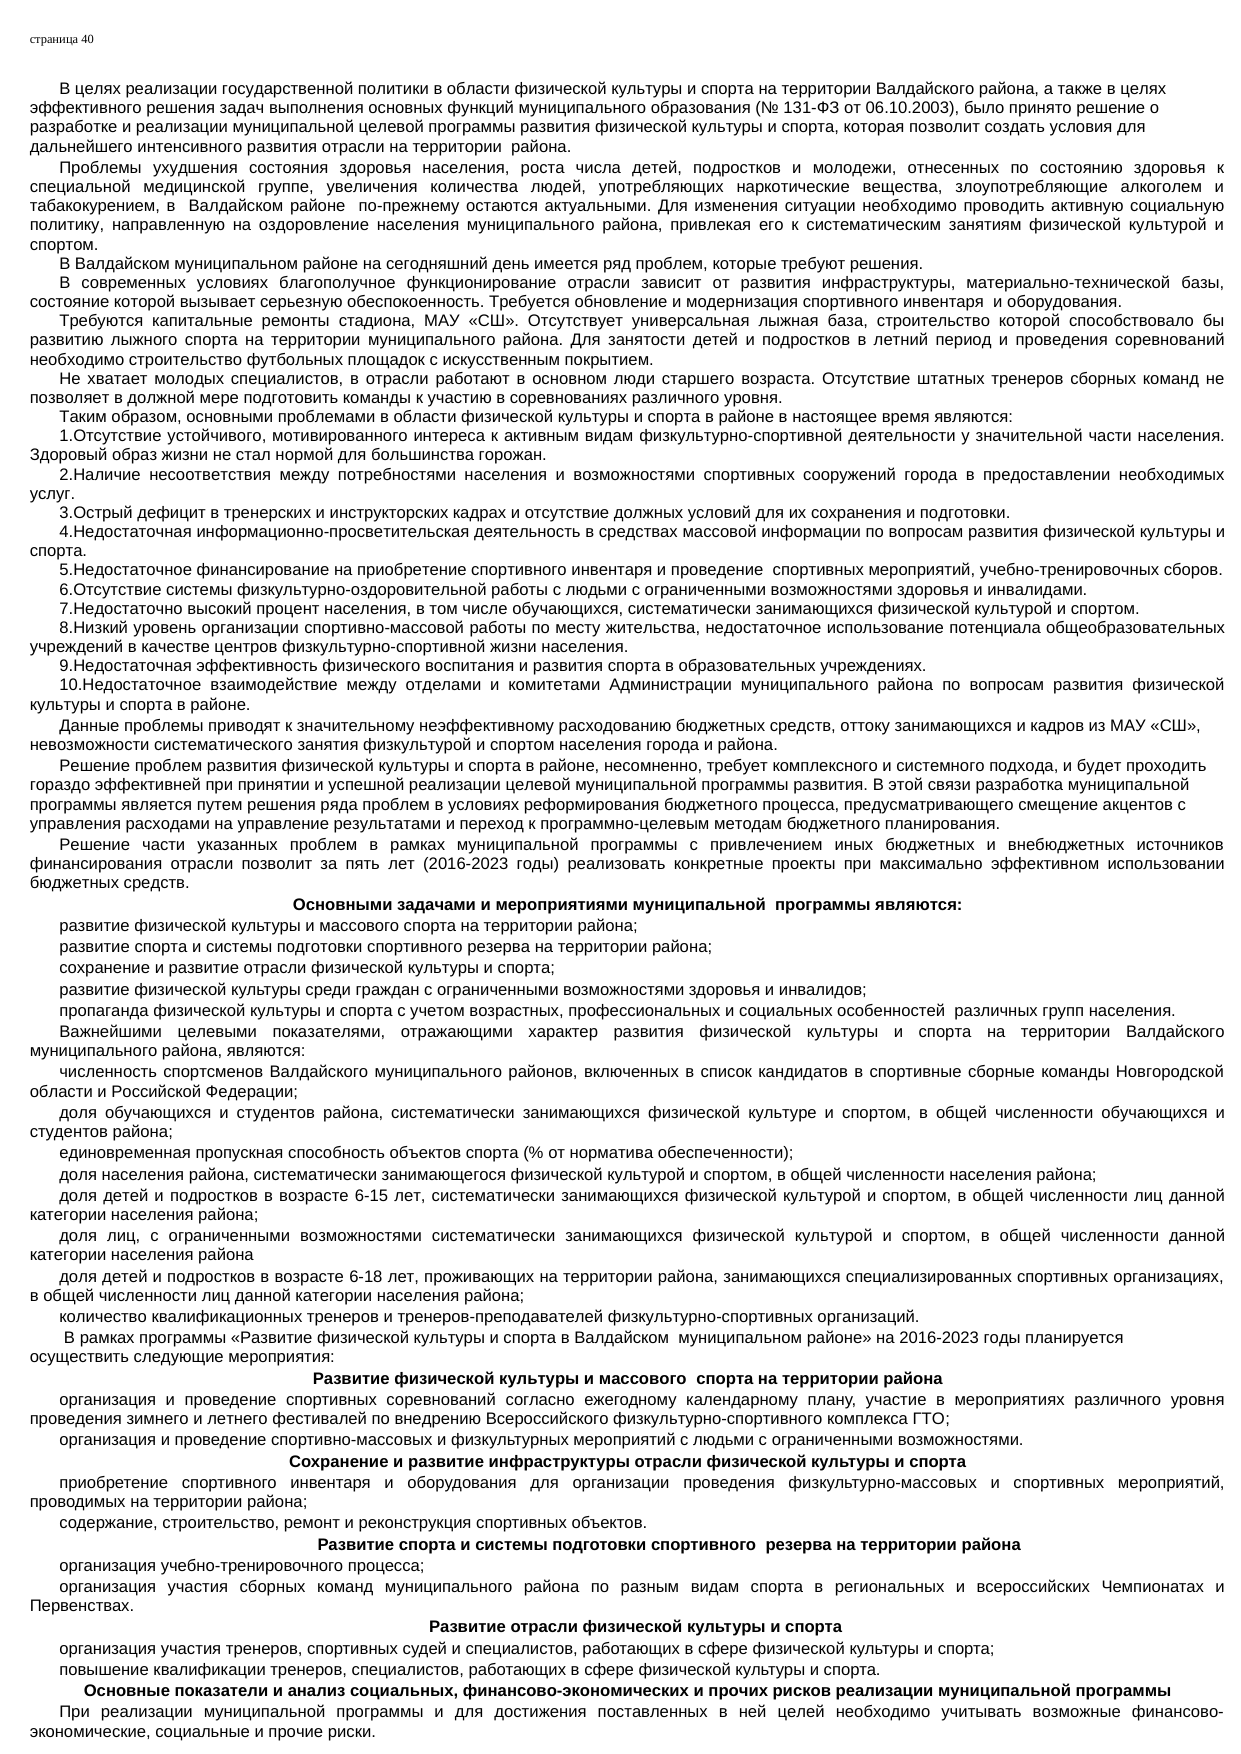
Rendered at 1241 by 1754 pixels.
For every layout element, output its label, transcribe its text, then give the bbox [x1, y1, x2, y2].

list организация участия сборных команд муниципального района по разным видам спорта в региональных и всероссийских Чемпионатах и Первенствах. [29, 1577, 1226, 1615]
text В современных условиях благополучное функционирование отрасли зависит от развития инфраструктуры, материально-технической базы, состояние которой вызывает серьезную обеспокоенность. Требуется обновление и модернизация спортивного инвентаря и оборудования. [29, 273, 1226, 311]
list организация участия тренеров, спортивных судей и специалистов, работающих в сфере физической культуры и спорта; [29, 1638, 1226, 1658]
list Сохранение и развитие инфраструктуры отрасли физической культуры и спорта [29, 1451, 1226, 1471]
text 10.Недостаточное взаимодействие между отделами и комитетами Администрации муниципального района по вопросам развития физической культуры и спорта в районе. [29, 675, 1226, 713]
text сохранение и развитие отрасли физической культуры и спорта; [29, 958, 1226, 977]
text 4.Недостаточная информационно-просветительская деятельность в средствах массовой информации по вопросам развития физической культуры и спорта. [29, 522, 1226, 560]
text В целях реализации государственной политики в области физической культуры и спорта на территории Валдайского района, а также в целях эффективного решения задач выполнения основных функций муниципального образования (№ 131-ФЗ от 06.10.2003), было принято решение о разработке и реализации муниципальной целевой программы развития физической культуры и спорта, которая позволит создать условия для дальнейшего интенсивного развития отрасли на территории района. [29, 79, 1226, 156]
text развитие физической культуры и массового спорта на территории района; [29, 916, 1226, 935]
text развитие спорта и системы подготовки спортивного резерва на территории района; [29, 937, 1226, 956]
text Требуются капитальные ремонты стадиона, МАУ «СШ». Отсутствует универсальная лыжная база, строительство которой способствовало бы развитию лыжного спорта на территории муниципального района. Для занятости детей и подростков в летний период и проведения соревнований необходимо строительство футбольных площадок с искусственным покрытием. [29, 311, 1226, 368]
list Развитие отрасли физической культуры и спорта [29, 1617, 1226, 1636]
text В Валдайском муниципальном районе на сегодняшний день имеется ряд проблем, которые требуют решения. [29, 253, 1226, 273]
text доля обучающихся и студентов района, систематически занимающихся физической культуре и спортом, в общей численности обучающихся и студентов района; [29, 1103, 1226, 1141]
text 3.Острый дефицит в тренерских и инструкторских кадрах и отсутствие должных условий для их сохранения и подготовки. [29, 503, 1226, 522]
list приобретение спортивного инвентаря и оборудования для организации проведения физкультурно-массовых и спортивных мероприятий, проводимых на территории района; [29, 1473, 1226, 1511]
list Развитие спорта и системы подготовки спортивного резерва на территории района [29, 1534, 1226, 1553]
list организация и проведение спортивно-массовых и физкультурных мероприятий с людьми с ограниченными возможностями. [29, 1430, 1226, 1449]
text пропаганда физической культуры и спорта с учетом возрастных, профессиональных и социальных особенностей различных групп населения. [29, 1001, 1226, 1020]
text 6.Отсутствие системы физкультурно-оздоровительной работы с людьми с ограниченными возможностями здоровья и инвалидами. [29, 579, 1226, 598]
text Решение части указанных проблем в рамках муниципальной программы с привлечением иных бюджетных и внебюджетных источников финансирования отрасли позволит за пять лет (2016-2023 годы) реализовать конкретные проекты при максимально эффективном использовании бюджетных средств. [29, 835, 1226, 892]
text 7.Недостаточно высокий процент населения, в том числе обучающихся, систематически занимающихся физической культурой и спортом. [29, 598, 1226, 618]
text 2.Наличие несоответствия между потребностями населения и возможностями спортивных сооружений города в предоставлении необходимых услуг. [29, 464, 1226, 503]
text Данные проблемы приводят к значительному неэффективному расходованию бюджетных средств, оттоку занимающихся и кадров из МАУ «СШ», невозможности систематического занятия физкультурой и спортом населения города и района. [29, 716, 1226, 754]
text 8.Низкий уровень организации спортивно-массовой работы по месту жительства, недостаточное использование потенциала общеобразовательных учреждений в качестве центров физкультурно-спортивной жизни населения. [29, 618, 1226, 656]
text Проблемы ухудшения состояния здоровья населения, роста числа детей, подростков и молодежи, отнесенных по состоянию здоровья к специальной медицинской группе, увеличения количества людей, употребляющих наркотические вещества, злоупотребляющие алкоголем и табакокурением, в Валдайском районе по-прежнему остаются актуальными. Для изменения ситуации необходимо проводить активную социальную политику, направленную на оздоровление населения муниципального района, привлекая его к систематическим занятиям физической культурой и спортом. [29, 158, 1226, 253]
list организация учебно-тренировочного процесса; [29, 1556, 1226, 1575]
list организация и проведение спортивных соревнований согласно ежегодному календарному плану, участие в мероприятиях различного уровня проведения зимнего и летнего фестивалей по внедрению Всероссийского физкультурно-спортивного комплекса ГТО; [29, 1390, 1226, 1428]
text количество квалификационных тренеров и тренеров-преподавателей физкультурно-спортивных организаций. [29, 1307, 1226, 1326]
text доля населения района, систематически занимающегося физической культурой и спортом, в общей численности населения района; [29, 1164, 1226, 1183]
text доля детей и подростков в возрасте 6-18 лет, проживающих на территории района, занимающихся специализированных спортивных организациях, в общей численности лиц данной категории населения района; [29, 1266, 1226, 1305]
text 1.Отсутствие устойчивого, мотивированного интереса к активным видам физкультурно-спортивной деятельности у значительной части населения. Здоровый образ жизни не стал нормой для большинства горожан. [29, 426, 1226, 464]
text 5.Недостаточное финансирование на приобретение спортивного инвентаря и проведение спортивных мероприятий, учебно-тренировочных сборов. [29, 560, 1226, 579]
text доля детей и подростков в возрасте 6-15 лет, систематически занимающихся физической культурой и спортом, в общей численности лиц данной категории населения района; [29, 1186, 1226, 1224]
text численность спортсменов Валдайского муниципального районов, включенных в список кандидатов в спортивные сборные команды Новгородской области и Российской Федерации; [29, 1062, 1226, 1101]
text единовременная пропускная способность объектов спорта (% от норматива обеспеченности); [29, 1143, 1226, 1162]
text При реализации муниципальной программы и для достижения поставленных в ней целей необходимо учитывать возможные финансово-экономические, социальные и прочие риски. [29, 1702, 1226, 1741]
text Решение проблем развития физической культуры и спорта в районе, несомненно, требует комплексного и системного подхода, и будет проходить гораздо эффективней при принятии и успешной реализации целевой муниципальной программы развития. В этой связи разработка муниципальной программы является путем решения ряда проблем в условиях реформирования бюджетного процесса, предусматривающего смещение акцентов с управления расходами на управление результатами и переход к программно-целевым методам бюджетного планирования. [29, 756, 1226, 833]
text Развитие физической культуры и массового спорта на территории района [29, 1368, 1226, 1388]
list содержание, строительство, ремонт и реконструкция спортивных объектов. [29, 1513, 1226, 1532]
text В рамках программы «Развитие физической культуры и спорта в Валдайском муниципальном районе» на 2016-2023 годы планируется осуществить следующие мероприятия: [29, 1328, 1226, 1366]
text Таким образом, основными проблемами в области физической культуры и спорта в районе в настоящее время являются: [29, 407, 1226, 426]
list повышение квалификации тренеров, специалистов, работающих в сфере физической культуры и спорта. [29, 1660, 1226, 1679]
text Основные показатели и анализ социальных, финансово-экономических и прочих рисков реализации муниципальной программы [29, 1681, 1226, 1700]
text развитие физической культуры среди граждан с ограниченными возможностями здоровья и инвалидов; [29, 979, 1226, 998]
text 9.Недостаточная эффективность физического воспитания и развития спорта в образовательных учреждениях. [29, 656, 1226, 675]
text Важнейшими целевыми показателями, отражающими характер развития физической культуры и спорта на территории Валдайского муниципального района, являются: [29, 1022, 1226, 1060]
text Основными задачами и мероприятиями муниципальной программы являются: [29, 894, 1226, 913]
text доля лиц, с ограниченными возможностями систематически занимающихся физической культурой и спортом, в общей численности данной категории населения района [29, 1226, 1226, 1264]
text Не хватает молодых специалистов, в отрасли работают в основном люди старшего возраста. Отсутствие штатных тренеров сборных команд не позволяет в должной мере подготовить команды к участию в соревнованиях различного уровня. [29, 368, 1226, 407]
